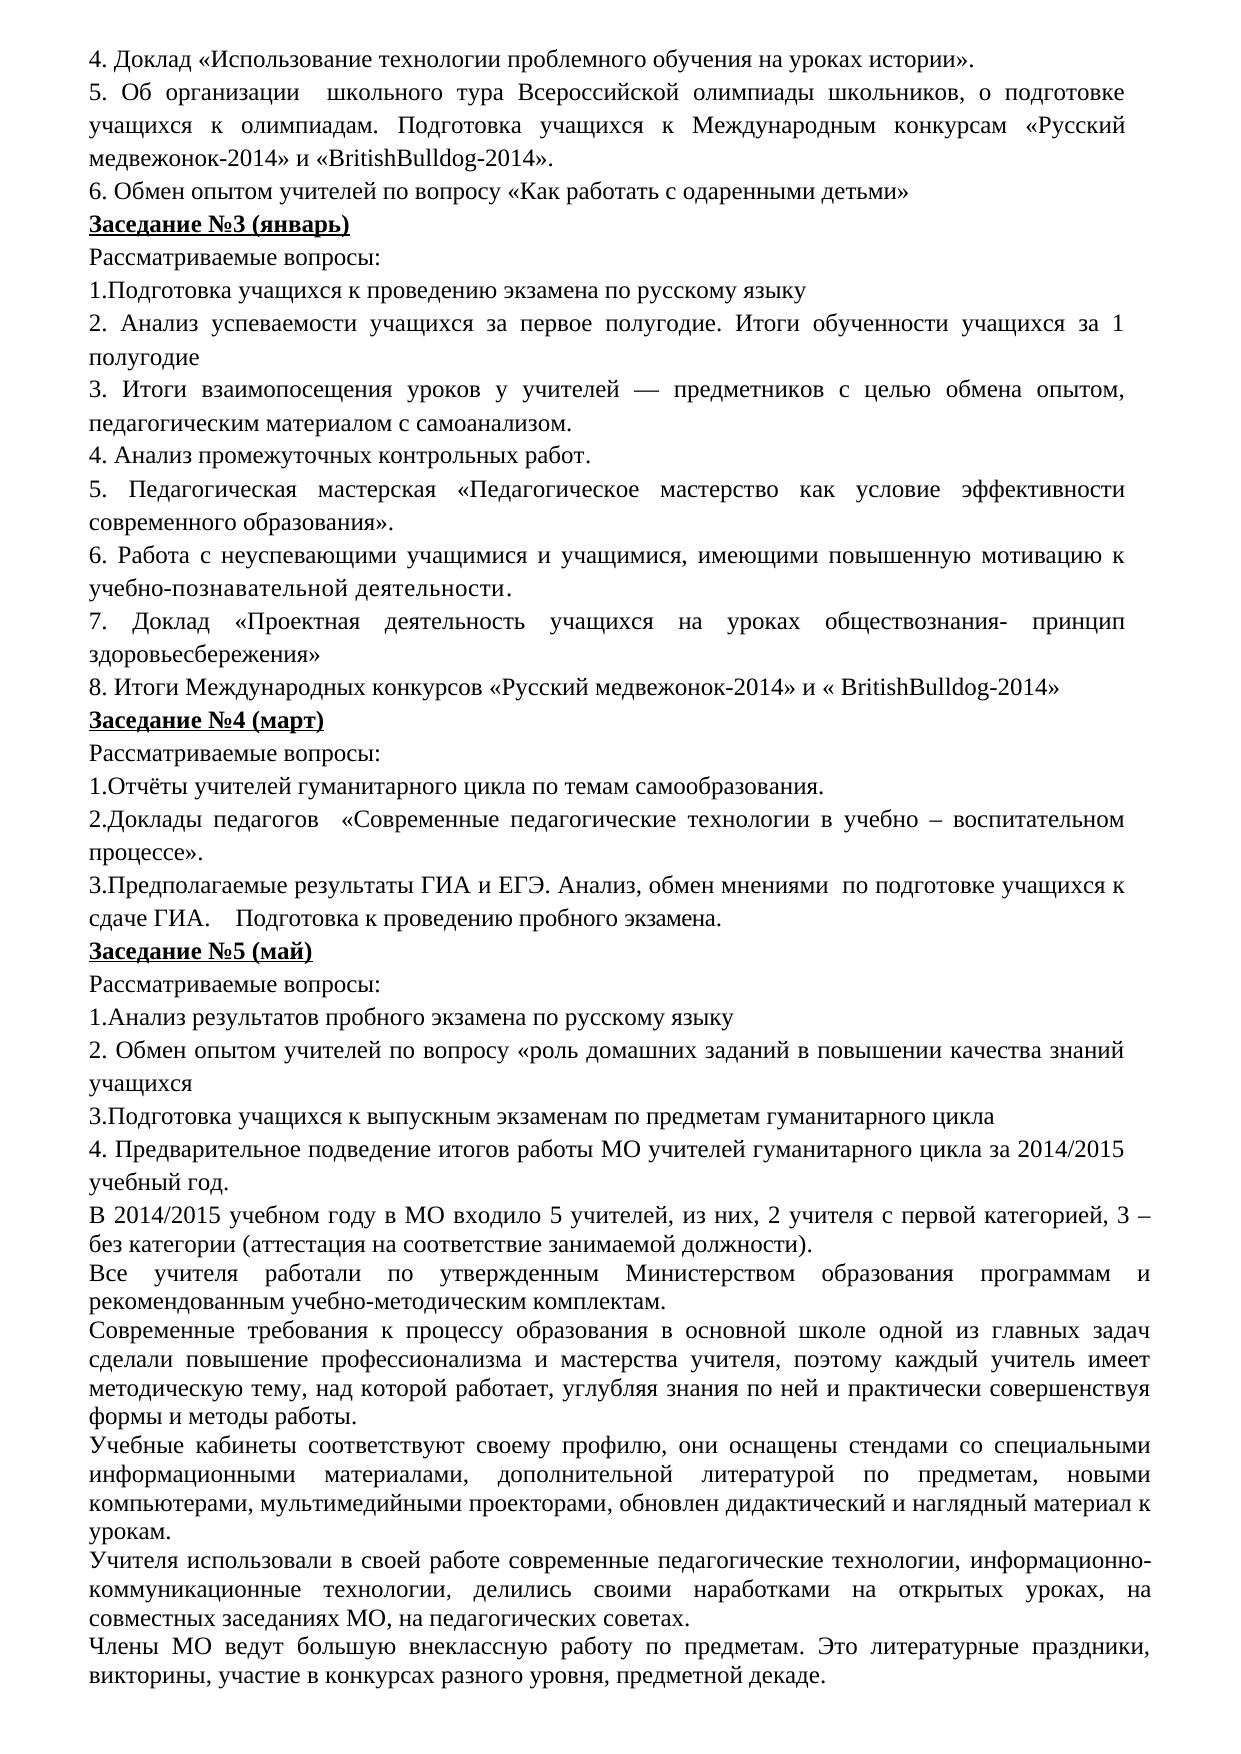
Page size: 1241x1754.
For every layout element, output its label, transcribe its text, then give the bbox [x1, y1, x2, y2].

text Современные требования к процессу образования в основной школе одной из главных задач сделали повышение профессионализма и мастерства учителя, поэтому каждый учитель имеет методическую тему, над которой работает, углубляя знания по ней и практически совершенствуя формы и методы работы. [89, 1315, 1152, 1430]
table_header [78, 44, 1137, 1200]
text В 2014/2015 учебном году в МО входило 5 учителей, из них, 2 учителя с первой категорией, 3 – без категории (аттестация на соответствие занимаемой должности). [89, 1200, 1152, 1258]
text Учителя использовали в своей работе современные педагогические технологии, информационно-коммуникационные технологии, делились своими наработками на открытых уроках, на совместных заседаниях МО, на педагогических советах. [89, 1545, 1152, 1631]
text Все учителя работали по утвержденным Министерством образования программам и рекомендованным учебно-методическим комплектам. [89, 1258, 1152, 1315]
text Члены МО ведут большую внеклассную работу по предметам. Это литературные праздники, викторины, участие в конкурсах разного уровня, предметной декаде. [89, 1631, 1152, 1689]
text Учебные кабинеты соответствуют своему профилю, они оснащены стендами со специальными информационными материалами, дополнительной литературой по предметам, новыми компьютерами, мультимедийными проекторами, обновлен дидактический и наглядный материал к урокам. [89, 1430, 1152, 1545]
